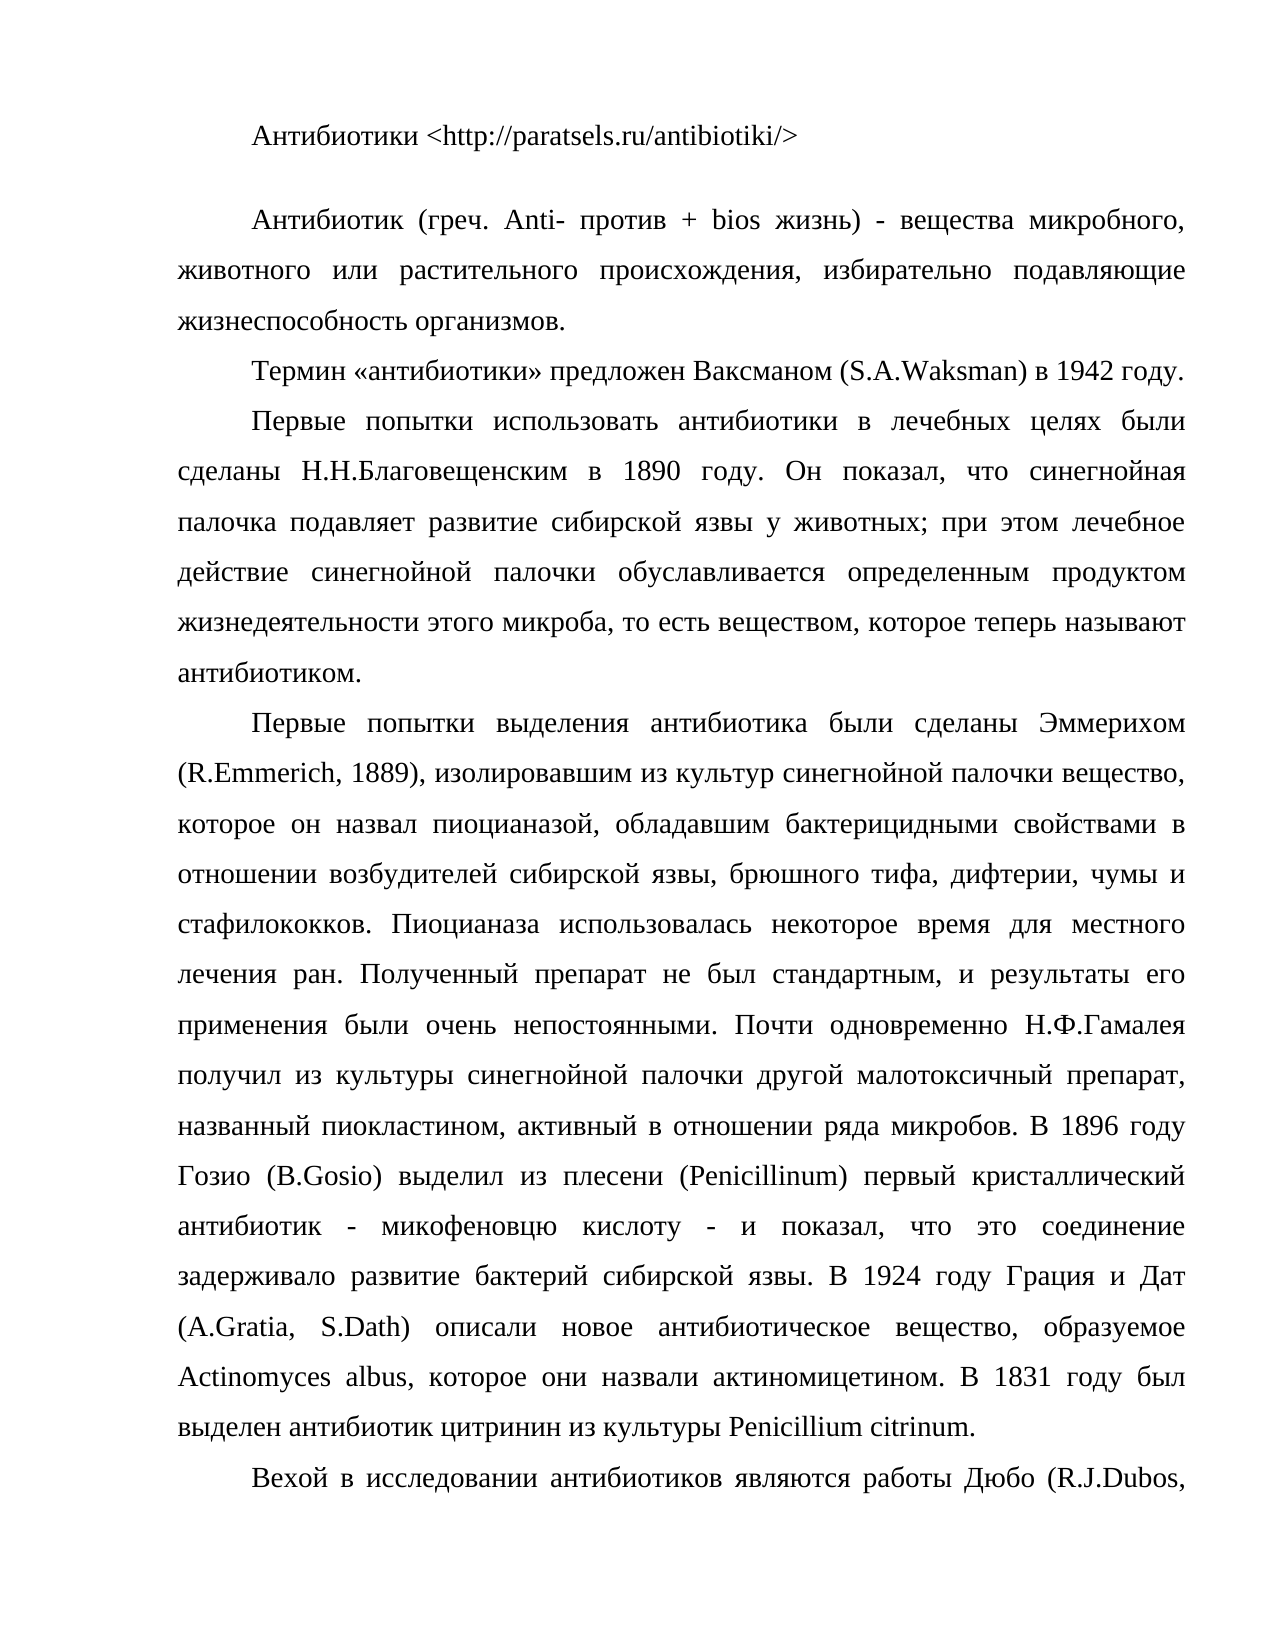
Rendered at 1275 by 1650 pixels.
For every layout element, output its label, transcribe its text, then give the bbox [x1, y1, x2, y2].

text Антибиотики <http://paratsels.ru/antibiotiki/> [177, 118, 1186, 152]
text Первые попытки использовать антибиотики в лечебных целях были сделаны Н.Н.Благовещенским в 1890 году. Он показал, что синегнойная палочка подавляет развитие сибирской язвы у животных; при этом лечебное действие синегнойной палочки обуславливается определенным продуктом жизнедеятельности этого микроба, то есть веществом, которое теперь называют антибиотиком. [177, 403, 1186, 688]
text Антибиотик (греч. Anti- против + bios жизнь) - вещества микробного, животного или растительного происхождения, избирательно подавляющие жизнеспособность организмов. [177, 202, 1186, 336]
text Первые попытки выделения антибиотика были сделаны Эммерихом (R.Emmerich, 1889), изолировавшим из культур синегнойной палочки вещество, которое он назвал пиоцианазой, обладавшим бактерицидными свойствами в отношении возбудителей сибирской язвы, брюшного тифа, дифтерии, чумы и стафилококков. Пиоцианаза использовалась некоторое время для местного лечения ран. Полученный препарат не был стандартным, и результаты его применения были очень непостоянными. Почти одновременно Н.Ф.Гамалея получил из культуры синегнойной палочки другой малотоксичный препарат, названный пиокластином, активный в отношении ряда микробов. В 1896 году Гозио (B.Gosio) выделил из плесени (Penicillinum) первый кристаллический антибиотик - микофеновцю кислоту - и показал, что это соединение задерживало развитие бактерий сибирской язвы. В 1924 году Грация и Дат (A.Gratia, S.Dath) описали новое антибиотическое вещество, образуемое Actinomyces albus, которое они назвали актиномицетином. В 1831 году был выделен антибиотик цитринин из культуры Penicillium citrinum. [177, 705, 1186, 1443]
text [177, 1460, 1186, 1493]
text Термин «антибиотики» предложен Ваксманом (S.A.Waksman) в 1942 году. [177, 353, 1186, 386]
